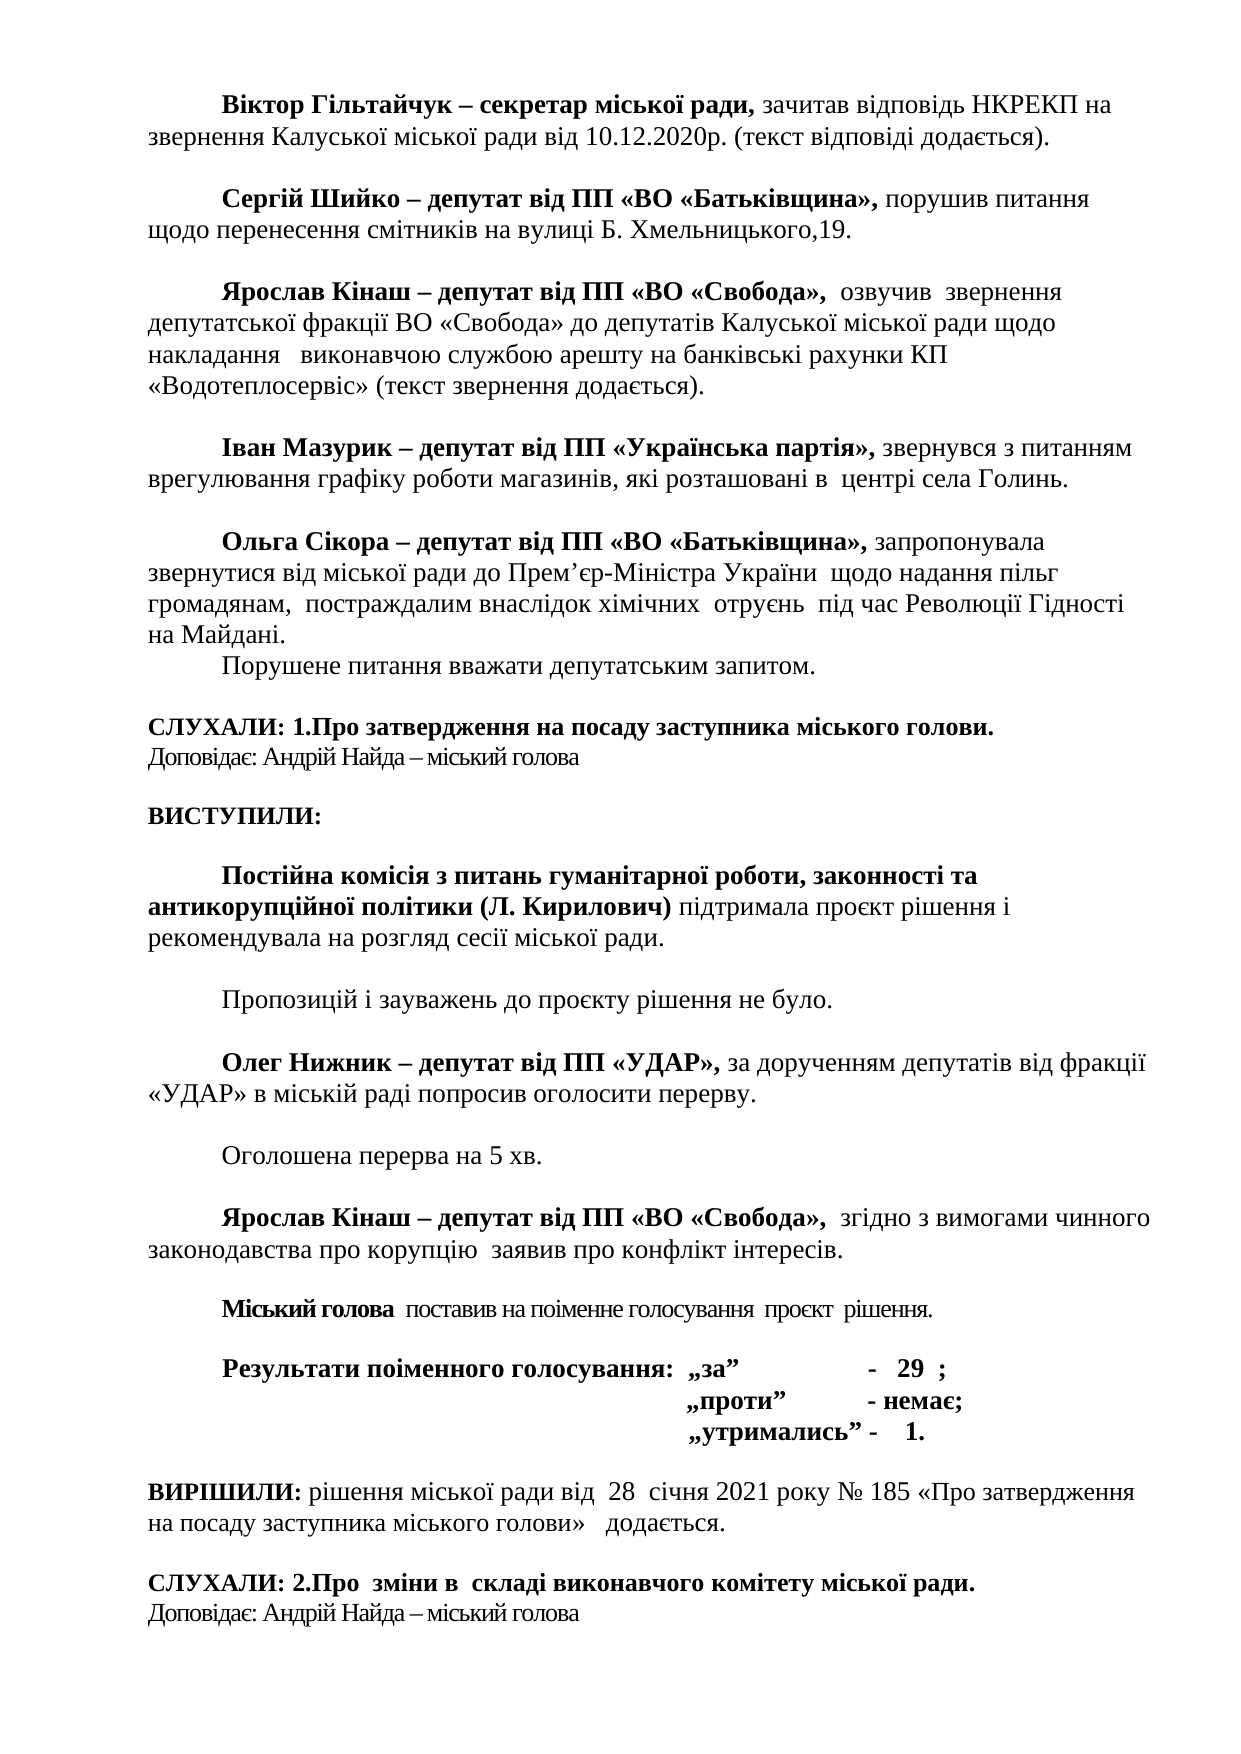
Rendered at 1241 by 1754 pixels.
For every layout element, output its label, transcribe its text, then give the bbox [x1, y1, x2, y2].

text СЛУХАЛИ: 1.Про затвердження на посаду заступника міського голови. [148, 711, 1152, 741]
text Іван Мазурик – депутат від ПП «Українська партія», звернувся з питанням врегулювання графіку роботи магазинів, які розташовані в центрі села Голинь. [148, 431, 1152, 493]
text Міський голова поставив на поіменне голосування проєкт рішення. [148, 1293, 1152, 1323]
text Олег Нижник – депутат від ПП «УДАР», за дорученням депутатів від фракції «УДАР» в міській раді попросив оголосити перерву. [148, 1046, 1152, 1108]
text Ярослав Кінаш – депутат від ПП «ВО «Свобода», озвучив звернення депутатської фракції ВО «Свобода» до депутатів Калуської міської ради щодо накладання виконавчою службою арешту на банківські рахунки КП «Водотеплосервіс» (текст звернення додається). [148, 275, 1152, 400]
text „проти” - немає; [159, 1384, 1152, 1415]
text Пропозицій і зауважень до проєкту рішення не було. [148, 983, 1152, 1015]
text Віктор Гільтайчук – секретар міської ради, зачитав відповідь НКРЕКП на звернення Калуської міської ради від 10.12.2020р. (текст відповіді додається). [148, 88, 1152, 151]
text Постійна комісія з питань гуманітарної роботи, законності та антикорупційної політики (Л. Кирилович) підтримала проєкт рішення і рекомендувала на розгляд сесії міської ради. [148, 859, 1152, 952]
text Ольга Сікора – депутат від ПП «ВО «Батьківщина», запропонувала звернутися від міської ради до Прем’єр-Міністра України щодо надання пільг громадянам, постраждалим внаслідок хімічних отруєнь під час Революції Гідності на Майдані. [148, 524, 1152, 649]
text Ярослав Кінаш – депутат від ПП «ВО «Свобода», згідно з вимогами чинного законодавства про корупцію заявив про конфлікт інтересів. [148, 1202, 1152, 1264]
text Порушене питання вважати депутатським запитом. [148, 649, 1152, 680]
text Сергій Шийко – депутат від ПП «ВО «Батьківщина», порушив питання щодо перенесення смітників на вулиці Б. Хмельницького,19. [148, 182, 1152, 244]
text „утримались” - 1. [148, 1415, 1152, 1446]
text ВИСТУПИЛИ: [148, 801, 1152, 830]
text Оголошена перерва на 5 хв. [148, 1139, 1152, 1170]
text Доповідає: Андрій Найда – міський голова [148, 1597, 1152, 1627]
text СЛУХАЛИ: 2.Про зміни в складі виконавчого комітету міської ради. [148, 1567, 1152, 1597]
text Результати поіменного голосування: „за” - 29 ; [148, 1353, 1152, 1384]
text Доповідає: Андрій Найда – міський голова [148, 741, 1152, 771]
text ВИРІШИЛИ: рішення міської ради від 28 січня 2021 року № 185 «Про затвердження на посаду заступника міського голови» додається. [148, 1475, 1152, 1537]
